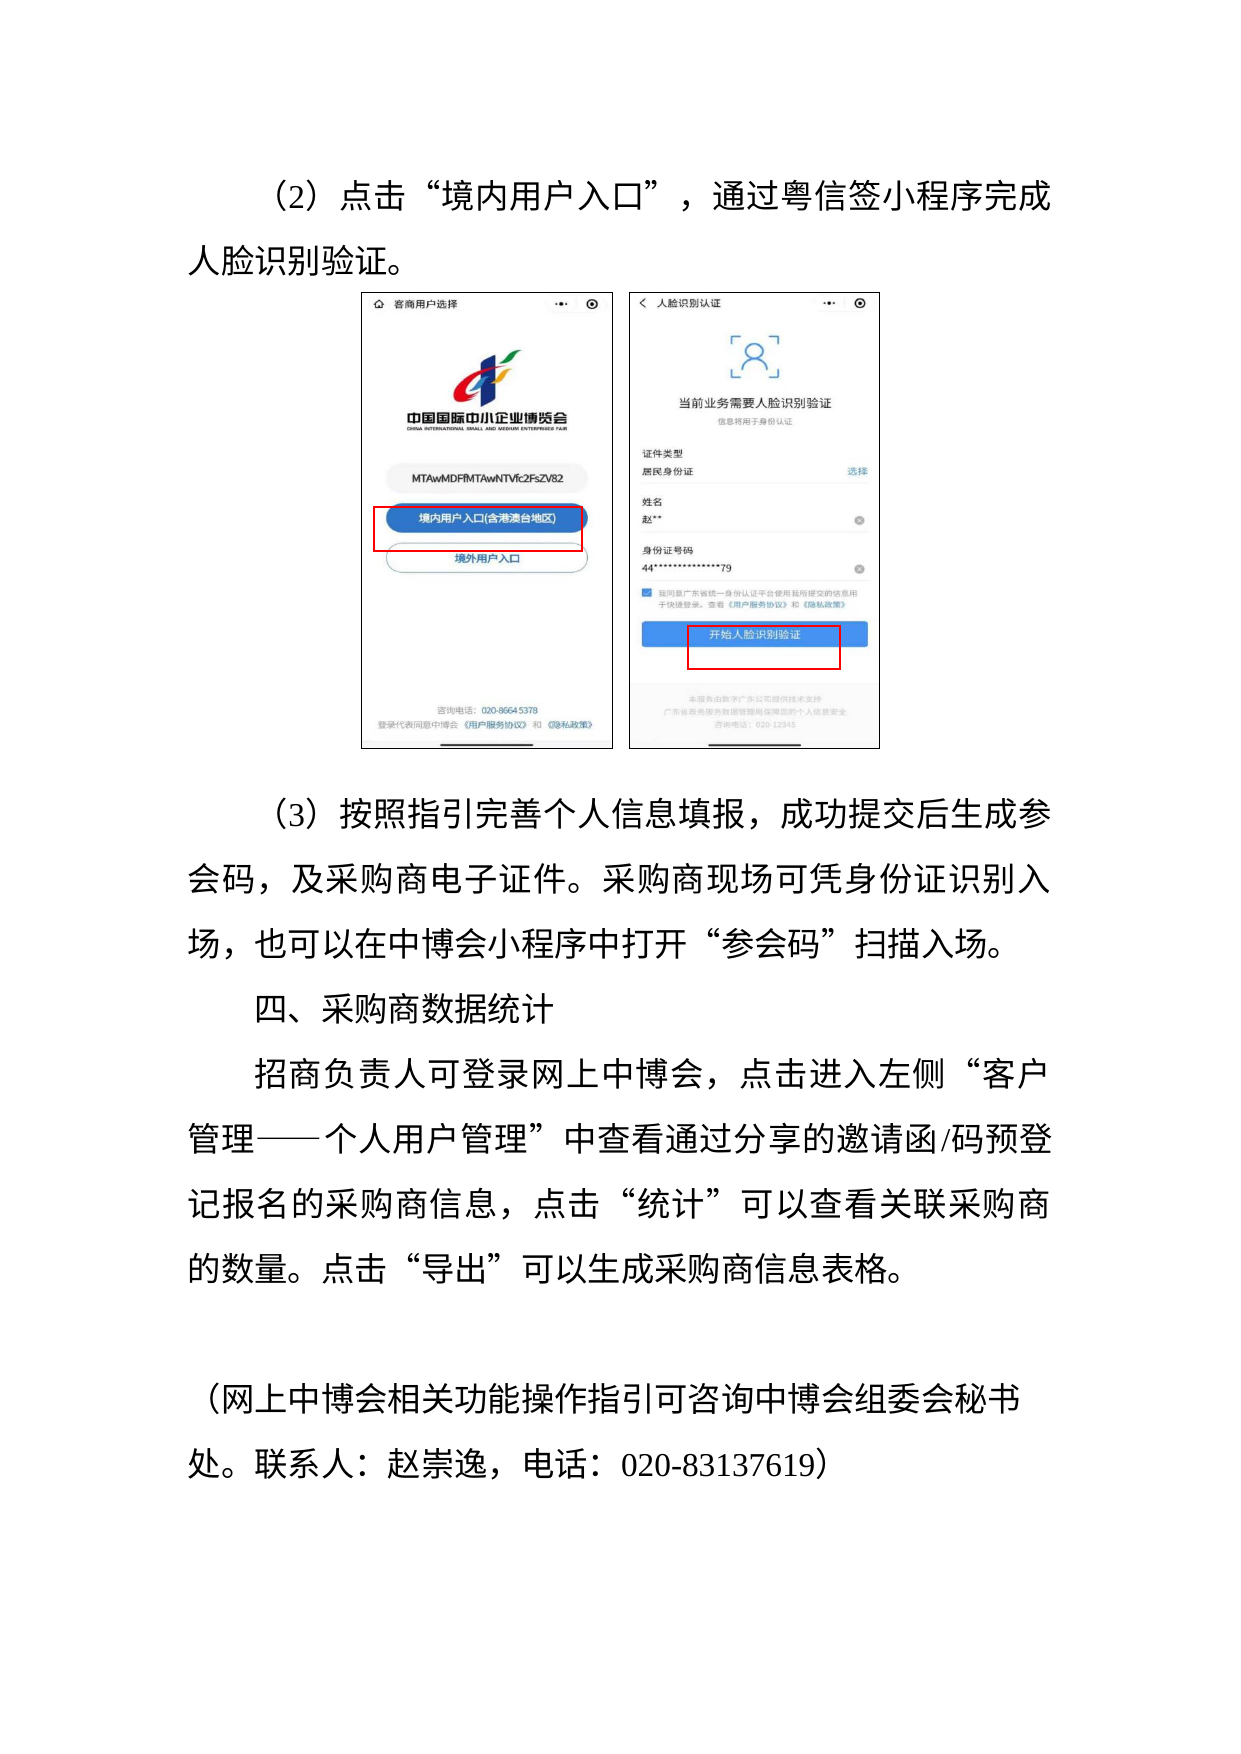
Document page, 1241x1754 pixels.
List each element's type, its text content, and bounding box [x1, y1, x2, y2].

list 招商负责人可登录网上中博会，点击进入左侧“客户管理——个人用户管理”中查看通过分享的邀请函/码预登记报名的采购商信息，点击“统计”可以查看关联采购商的数量。点击“导出”可以生成采购商信息表格。 [187, 1039, 1053, 1299]
list 四、采购商数据统计 [187, 974, 1053, 1039]
picture [362, 293, 612, 748]
picture [630, 293, 879, 748]
list （网上中博会相关功能操作指引可咨询中博会组委会秘书处。联系人：赵崇逸，电话：020-83137619） [187, 1364, 1053, 1494]
list （2）点击“境内用户入口”，通过粤信签小程序完成人脸识别验证。 [187, 162, 1053, 292]
list （3）按照指引完善个人信息填报，成功提交后生成参会码，及采购商电子证件。采购商现场可凭身份证识别入场，也可以在中博会小程序中打开“参会码”扫描入场。 [187, 779, 1053, 974]
